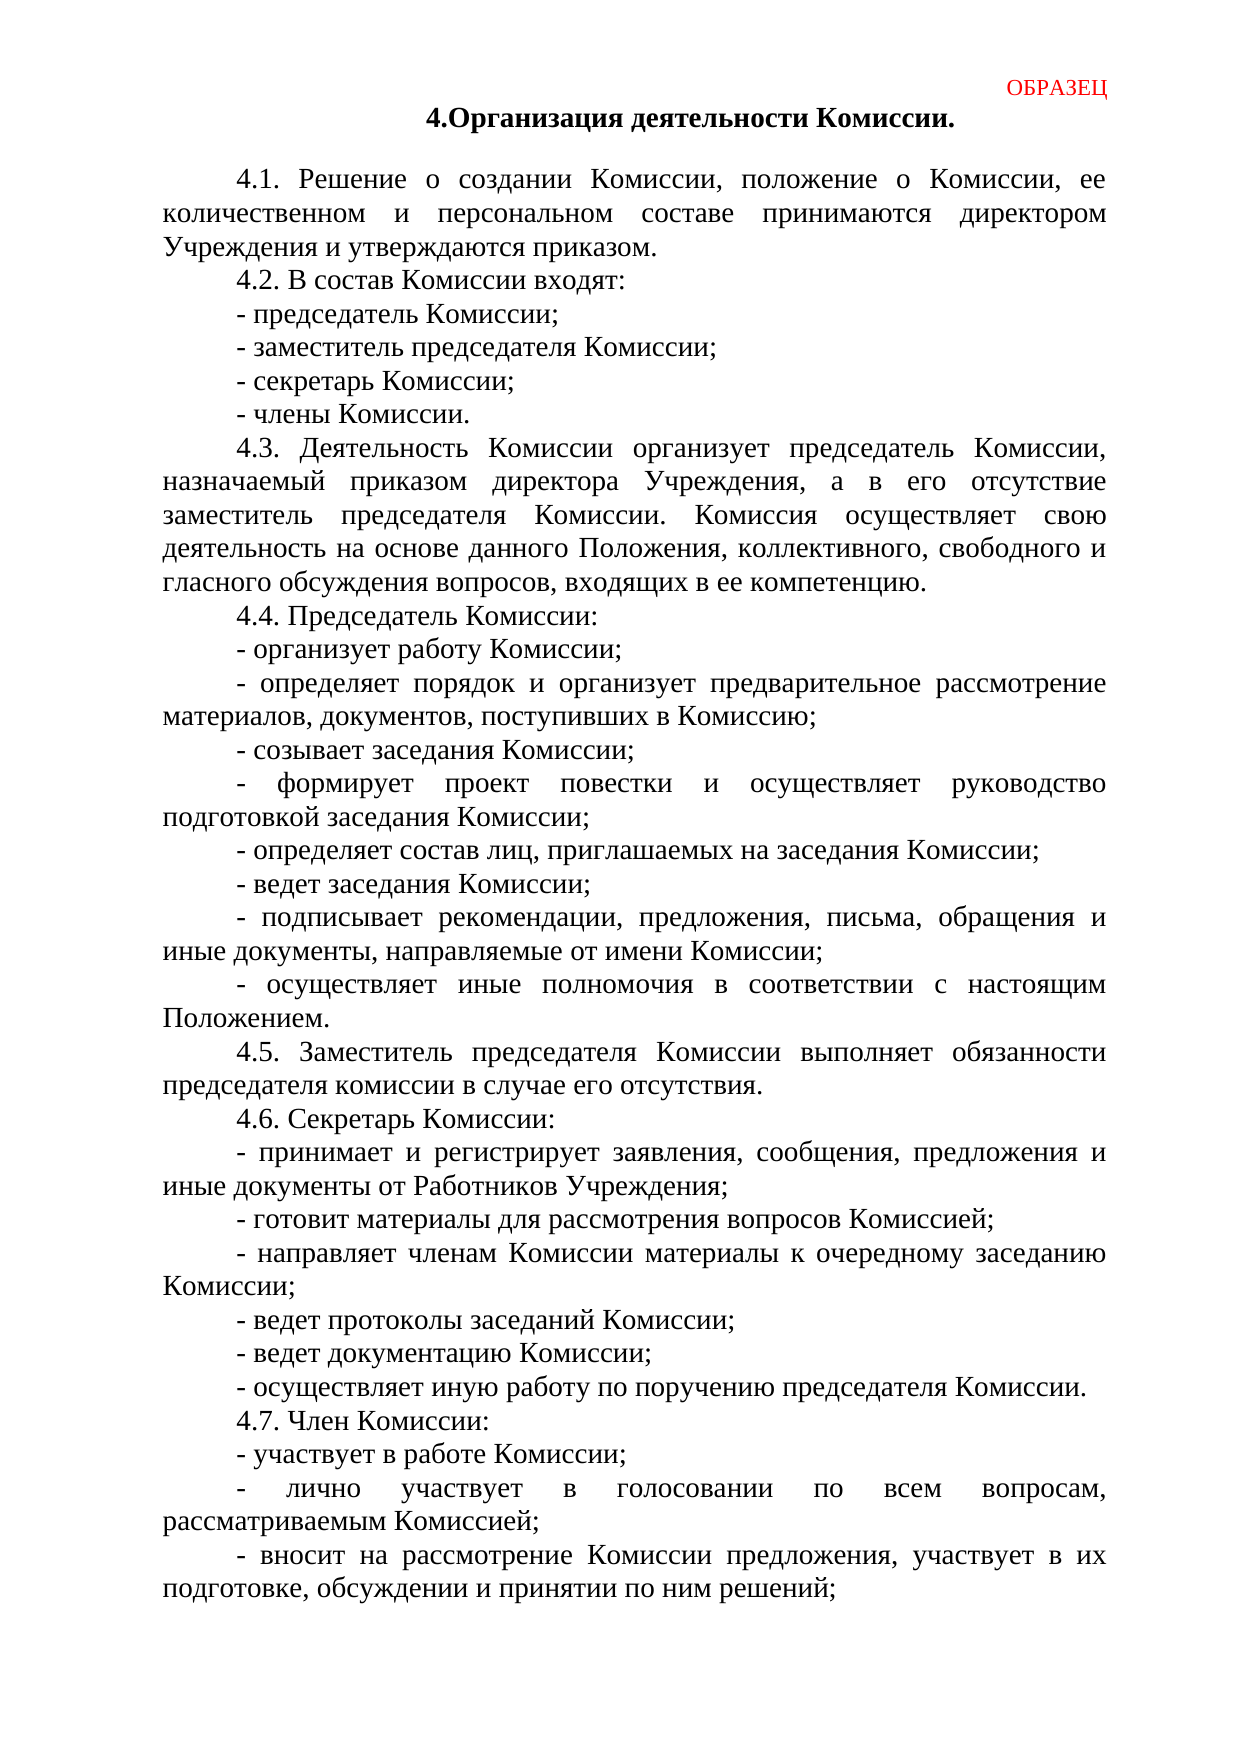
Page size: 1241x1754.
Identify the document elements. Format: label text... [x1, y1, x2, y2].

text - ведет заседания Комиссии; [162, 866, 1107, 899]
text - участвует в работе Комиссии; [162, 1436, 1107, 1470]
text - организует работу Комиссии; [162, 631, 1107, 665]
text - лично участвует в голосовании по всем вопросам, рассматриваемым Комиссией; [162, 1470, 1107, 1537]
text - направляет членам Комиссии материалы к очередному заседанию Комиссии; [162, 1235, 1107, 1302]
text - председатель Комиссии; [162, 296, 1107, 329]
text - готовит материалы для рассмотрения вопросов Комиссией; [162, 1201, 1107, 1235]
text - осуществляет иные полномочия в соответствии с настоящим Положением. [162, 967, 1107, 1034]
text - определяет порядок и организует предварительное рассмотрение материалов, документов, поступивших в Комиссию; [162, 665, 1107, 732]
text - вносит на рассмотрение Комиссии предложения, участвует в их подготовке, обсуждении и принятии по ним решений; [162, 1537, 1107, 1604]
text - принимает и регистрирует заявления, сообщения, предложения и иные документы от Работников Учреждения; [162, 1134, 1107, 1201]
text - созывает заседания Комиссии; [162, 732, 1107, 765]
text - определяет состав лиц, приглашаемых на заседания Комиссии; [162, 832, 1107, 866]
text - формирует проект повестки и осуществляет руководство подготовкой заседания Комиссии; [162, 765, 1107, 832]
text - ведет протоколы заседаний Комиссии; [162, 1302, 1107, 1336]
text 4.4. Председатель Комиссии: [162, 598, 1107, 631]
text - ведет документацию Комиссии; [162, 1336, 1107, 1369]
text 4.5. Заместитель председателя Комиссии выполняет обязанности председателя комиссии в случае его отсутствия. [162, 1034, 1107, 1101]
list 4.Организация деятельности Комиссии. [274, 100, 1107, 134]
text 4.7. Член Комиссии: [162, 1403, 1107, 1436]
text - члены Комиссии. [162, 396, 1107, 430]
text 4.6. Секретарь Комиссии: [162, 1101, 1107, 1134]
text 4.3. Деятельность Комиссии организует председатель Комиссии, назначаемый приказом директора Учреждения, а в его отсутствие заместитель председателя Комиссии. Комиссия осуществляет свою деятельность на основе данного Положения, коллективного, свободного и гласного обсуждения вопросов, входящих в ее компетенцию. [162, 430, 1107, 598]
text - осуществляет иную работу по поручению председателя Комиссии. [162, 1369, 1107, 1403]
text - заместитель председателя Комиссии; [162, 329, 1107, 363]
text 4.2. В состав Комиссии входят: [162, 262, 1107, 296]
text - секретарь Комиссии; [162, 363, 1107, 396]
text 4.1. Решение о создании Комиссии, положение о Комиссии, ее количественном и персональном составе принимаются директором Учреждения и утверждаются приказом. [162, 162, 1107, 262]
text - подписывает рекомендации, предложения, письма, обращения и иные документы, направляемые от имени Комиссии; [162, 899, 1107, 967]
